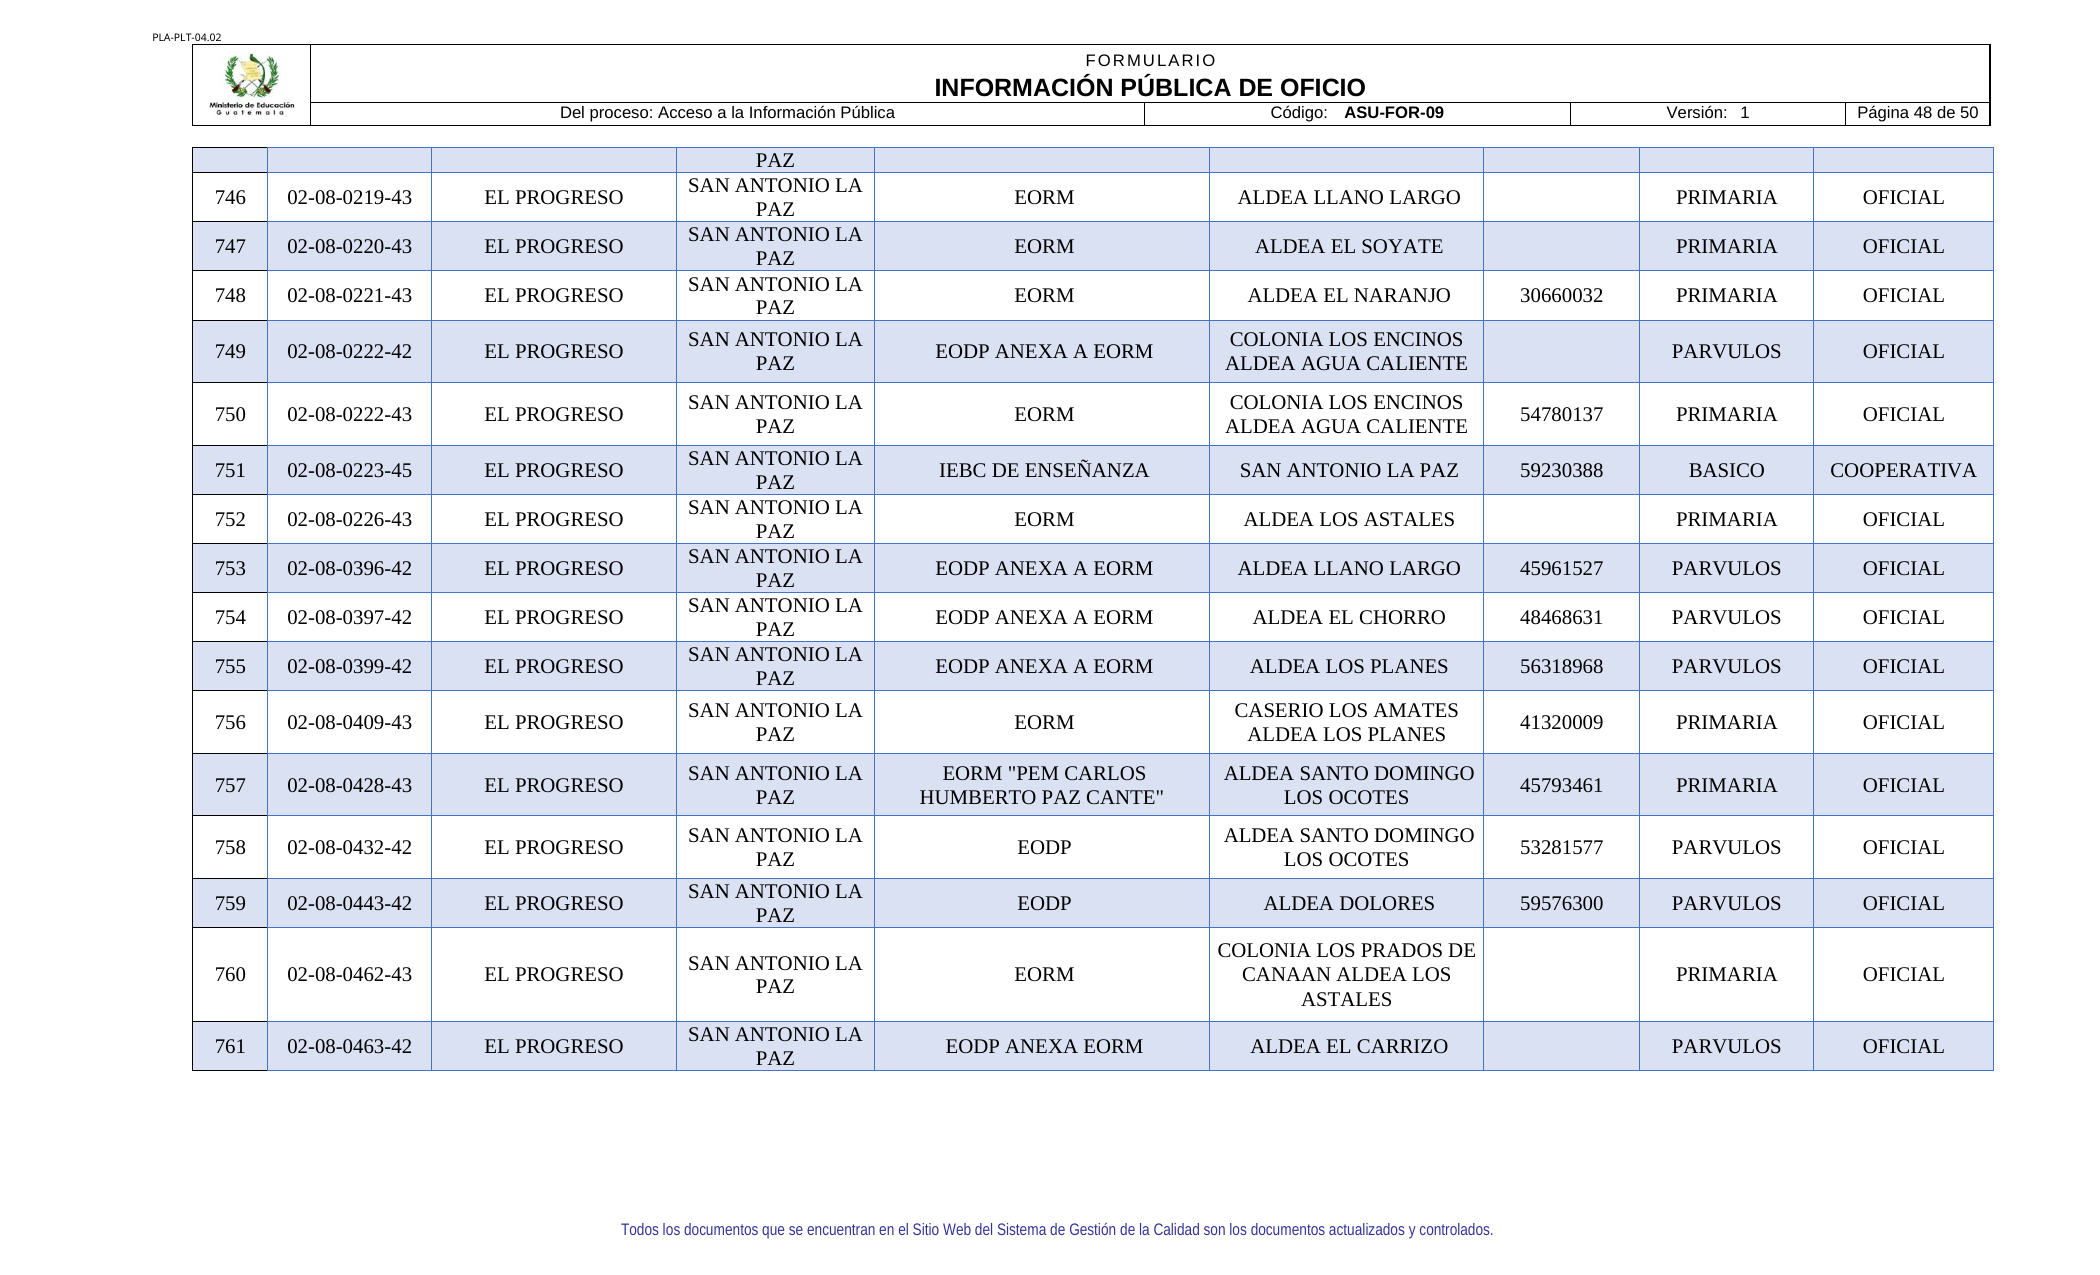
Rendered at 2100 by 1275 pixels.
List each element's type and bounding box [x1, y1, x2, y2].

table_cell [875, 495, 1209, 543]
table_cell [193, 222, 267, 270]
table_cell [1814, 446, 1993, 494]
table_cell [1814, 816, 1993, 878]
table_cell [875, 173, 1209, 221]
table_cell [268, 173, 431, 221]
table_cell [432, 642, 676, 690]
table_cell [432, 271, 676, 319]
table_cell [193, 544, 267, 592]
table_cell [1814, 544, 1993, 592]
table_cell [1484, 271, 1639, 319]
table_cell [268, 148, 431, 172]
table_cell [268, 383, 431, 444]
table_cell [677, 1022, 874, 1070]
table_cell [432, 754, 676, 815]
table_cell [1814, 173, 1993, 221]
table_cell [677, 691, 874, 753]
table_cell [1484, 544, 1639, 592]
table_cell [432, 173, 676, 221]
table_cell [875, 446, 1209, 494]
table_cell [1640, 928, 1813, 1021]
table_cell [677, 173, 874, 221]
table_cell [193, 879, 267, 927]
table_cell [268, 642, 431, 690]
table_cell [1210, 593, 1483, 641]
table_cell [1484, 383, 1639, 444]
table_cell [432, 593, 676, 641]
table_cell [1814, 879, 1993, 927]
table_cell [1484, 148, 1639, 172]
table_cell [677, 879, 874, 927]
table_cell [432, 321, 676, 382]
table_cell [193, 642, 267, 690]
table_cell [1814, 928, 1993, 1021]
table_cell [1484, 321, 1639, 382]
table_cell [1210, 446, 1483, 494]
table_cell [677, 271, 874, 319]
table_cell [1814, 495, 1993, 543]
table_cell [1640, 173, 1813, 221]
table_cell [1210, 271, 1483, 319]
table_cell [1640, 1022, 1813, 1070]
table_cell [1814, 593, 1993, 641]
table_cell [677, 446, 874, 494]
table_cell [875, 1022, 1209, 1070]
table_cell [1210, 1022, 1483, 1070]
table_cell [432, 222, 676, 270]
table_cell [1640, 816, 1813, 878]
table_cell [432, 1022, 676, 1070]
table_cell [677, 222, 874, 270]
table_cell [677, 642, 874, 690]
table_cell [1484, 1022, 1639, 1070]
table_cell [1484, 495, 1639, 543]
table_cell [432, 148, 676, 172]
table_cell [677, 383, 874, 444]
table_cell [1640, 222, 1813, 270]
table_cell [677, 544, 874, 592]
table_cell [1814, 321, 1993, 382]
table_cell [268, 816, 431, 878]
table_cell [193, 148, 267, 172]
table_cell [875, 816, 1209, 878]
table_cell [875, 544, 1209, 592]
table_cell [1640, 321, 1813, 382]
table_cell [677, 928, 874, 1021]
picture [208, 51, 295, 117]
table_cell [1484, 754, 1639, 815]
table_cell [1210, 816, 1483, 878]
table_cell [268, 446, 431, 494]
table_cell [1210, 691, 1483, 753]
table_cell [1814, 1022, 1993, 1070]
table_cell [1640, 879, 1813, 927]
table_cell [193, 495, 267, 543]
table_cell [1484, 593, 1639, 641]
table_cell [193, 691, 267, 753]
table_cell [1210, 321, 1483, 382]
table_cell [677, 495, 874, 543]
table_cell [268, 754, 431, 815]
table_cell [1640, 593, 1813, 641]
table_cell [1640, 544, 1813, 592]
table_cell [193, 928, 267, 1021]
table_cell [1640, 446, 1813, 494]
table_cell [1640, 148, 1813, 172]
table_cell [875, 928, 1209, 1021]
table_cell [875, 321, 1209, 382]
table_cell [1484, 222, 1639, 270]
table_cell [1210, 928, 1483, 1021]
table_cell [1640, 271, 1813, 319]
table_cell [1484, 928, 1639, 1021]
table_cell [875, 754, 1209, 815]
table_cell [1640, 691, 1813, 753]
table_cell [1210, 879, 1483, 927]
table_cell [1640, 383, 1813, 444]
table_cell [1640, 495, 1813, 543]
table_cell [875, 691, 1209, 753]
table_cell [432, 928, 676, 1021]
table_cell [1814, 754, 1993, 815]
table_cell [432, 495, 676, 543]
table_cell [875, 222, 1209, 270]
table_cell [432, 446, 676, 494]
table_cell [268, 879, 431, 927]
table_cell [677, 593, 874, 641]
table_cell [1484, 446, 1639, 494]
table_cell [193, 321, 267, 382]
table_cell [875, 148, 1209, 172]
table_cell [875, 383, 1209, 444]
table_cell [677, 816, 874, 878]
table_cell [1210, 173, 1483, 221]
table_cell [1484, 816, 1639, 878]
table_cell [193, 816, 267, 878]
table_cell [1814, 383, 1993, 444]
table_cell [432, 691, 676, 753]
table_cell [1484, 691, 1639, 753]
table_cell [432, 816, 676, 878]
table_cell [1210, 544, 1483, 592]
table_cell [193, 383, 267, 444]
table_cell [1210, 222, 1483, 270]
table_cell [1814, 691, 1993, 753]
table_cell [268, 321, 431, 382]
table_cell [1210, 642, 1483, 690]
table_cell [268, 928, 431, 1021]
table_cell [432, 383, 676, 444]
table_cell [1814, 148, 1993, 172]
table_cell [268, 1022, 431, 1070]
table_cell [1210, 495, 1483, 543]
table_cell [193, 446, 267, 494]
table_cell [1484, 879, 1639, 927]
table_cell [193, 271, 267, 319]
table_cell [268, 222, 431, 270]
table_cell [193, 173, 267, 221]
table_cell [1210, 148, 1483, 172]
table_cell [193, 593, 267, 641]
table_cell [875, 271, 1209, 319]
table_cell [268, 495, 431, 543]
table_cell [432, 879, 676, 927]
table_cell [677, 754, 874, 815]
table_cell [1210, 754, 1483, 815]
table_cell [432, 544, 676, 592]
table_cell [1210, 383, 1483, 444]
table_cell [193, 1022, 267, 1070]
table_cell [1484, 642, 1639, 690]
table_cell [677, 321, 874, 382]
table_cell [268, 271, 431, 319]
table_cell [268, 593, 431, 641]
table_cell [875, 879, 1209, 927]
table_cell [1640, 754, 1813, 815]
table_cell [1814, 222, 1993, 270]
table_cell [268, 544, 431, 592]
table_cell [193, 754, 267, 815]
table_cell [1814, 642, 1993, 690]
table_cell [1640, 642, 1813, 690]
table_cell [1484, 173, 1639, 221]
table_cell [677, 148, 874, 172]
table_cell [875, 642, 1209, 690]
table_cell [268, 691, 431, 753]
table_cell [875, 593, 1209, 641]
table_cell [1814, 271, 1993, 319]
